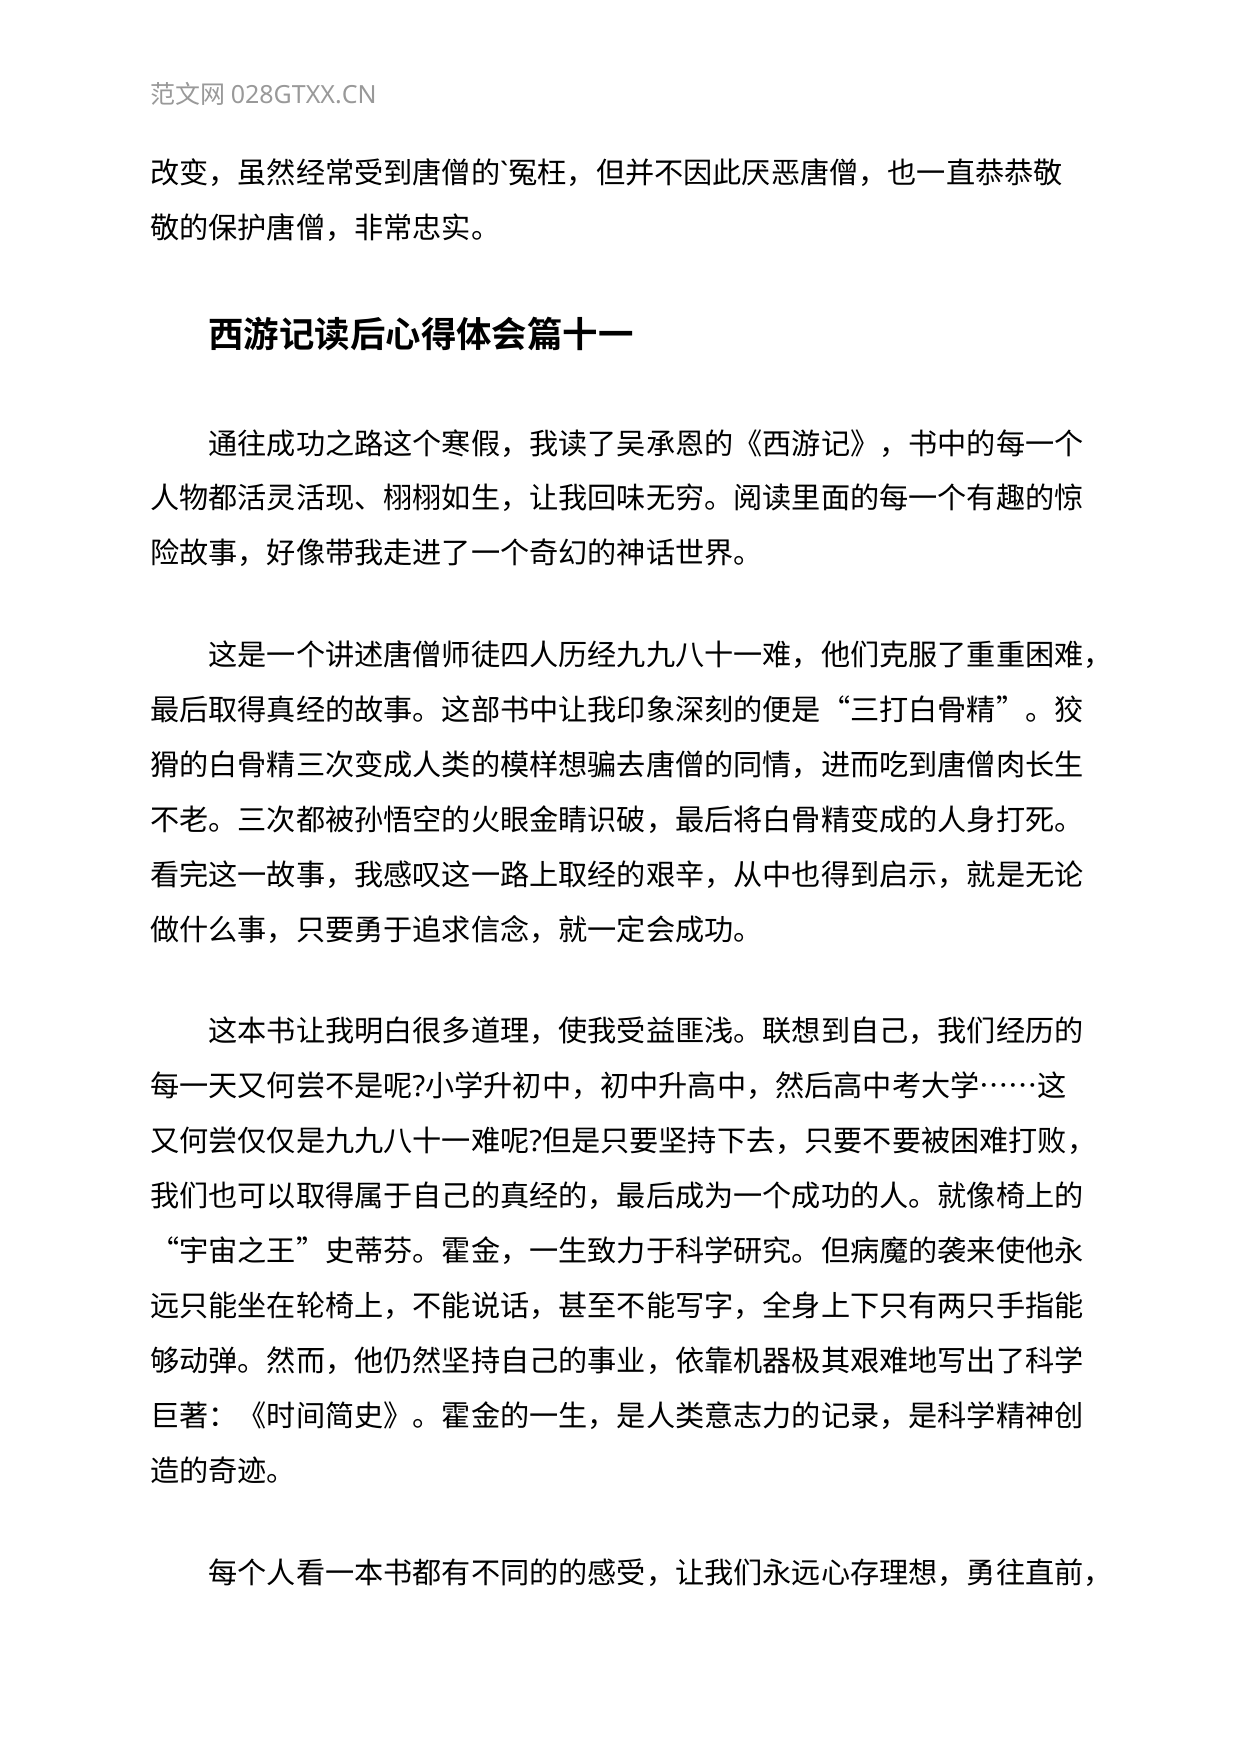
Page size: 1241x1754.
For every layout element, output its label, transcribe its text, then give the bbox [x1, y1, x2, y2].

text 这是一个讲述唐僧师徒四人历经九九八十一难，他们克服了重重困难，最后取得真经的故事。这部书中让我印象深刻的便是“三打白骨精”。狡猾的白骨精三次变成人类的模样想骗去唐僧的同情，进而吃到唐僧肉长生不老。三次都被孙悟空的火眼金睛识破，最后将白骨精变成的人身打死。看完这一故事，我感叹这一路上取经的艰辛，从中也得到启示，就是无论做什么事，只要勇于追求信念，就一定会成功。 [150, 632, 1090, 948]
text 西游记读后心得体会篇十一 [150, 307, 1090, 358]
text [150, 1549, 1090, 1591]
text 这本书让我明白很多道理，使我受益匪浅。联想到自己，我们经历的每一天又何尝不是呢?小学升初中，初中升高中，然后高中考大学……这又何尝仅仅是九九八十一难呢?但是只要坚持下去，只要不要被困难打败，我们也可以取得属于自己的真经的，最后成为一个成功的人。就像椅上的“宇宙之王”史蒂芬。霍金，一生致力于科学研究。但病魔的袭来使他永远只能坐在轮椅上，不能说话，甚至不能写字，全身上下只有两只手指能够动弹。然而，他仍然坚持自己的事业，依靠机器极其艰难地写出了科学巨著：《时间简史》。霍金的一生，是人类意志力的记录，是科学精神创造的奇迹。 [150, 1008, 1090, 1490]
text 通往成功之路这个寒假，我读了吴承恩的《西游记》，书中的每一个人物都活灵活现、栩栩如生，让我回味无穷。阅读里面的每一个有趣的惊险故事，好像带我走进了一个奇幻的神话世界。 [150, 420, 1090, 572]
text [150, 150, 1090, 247]
